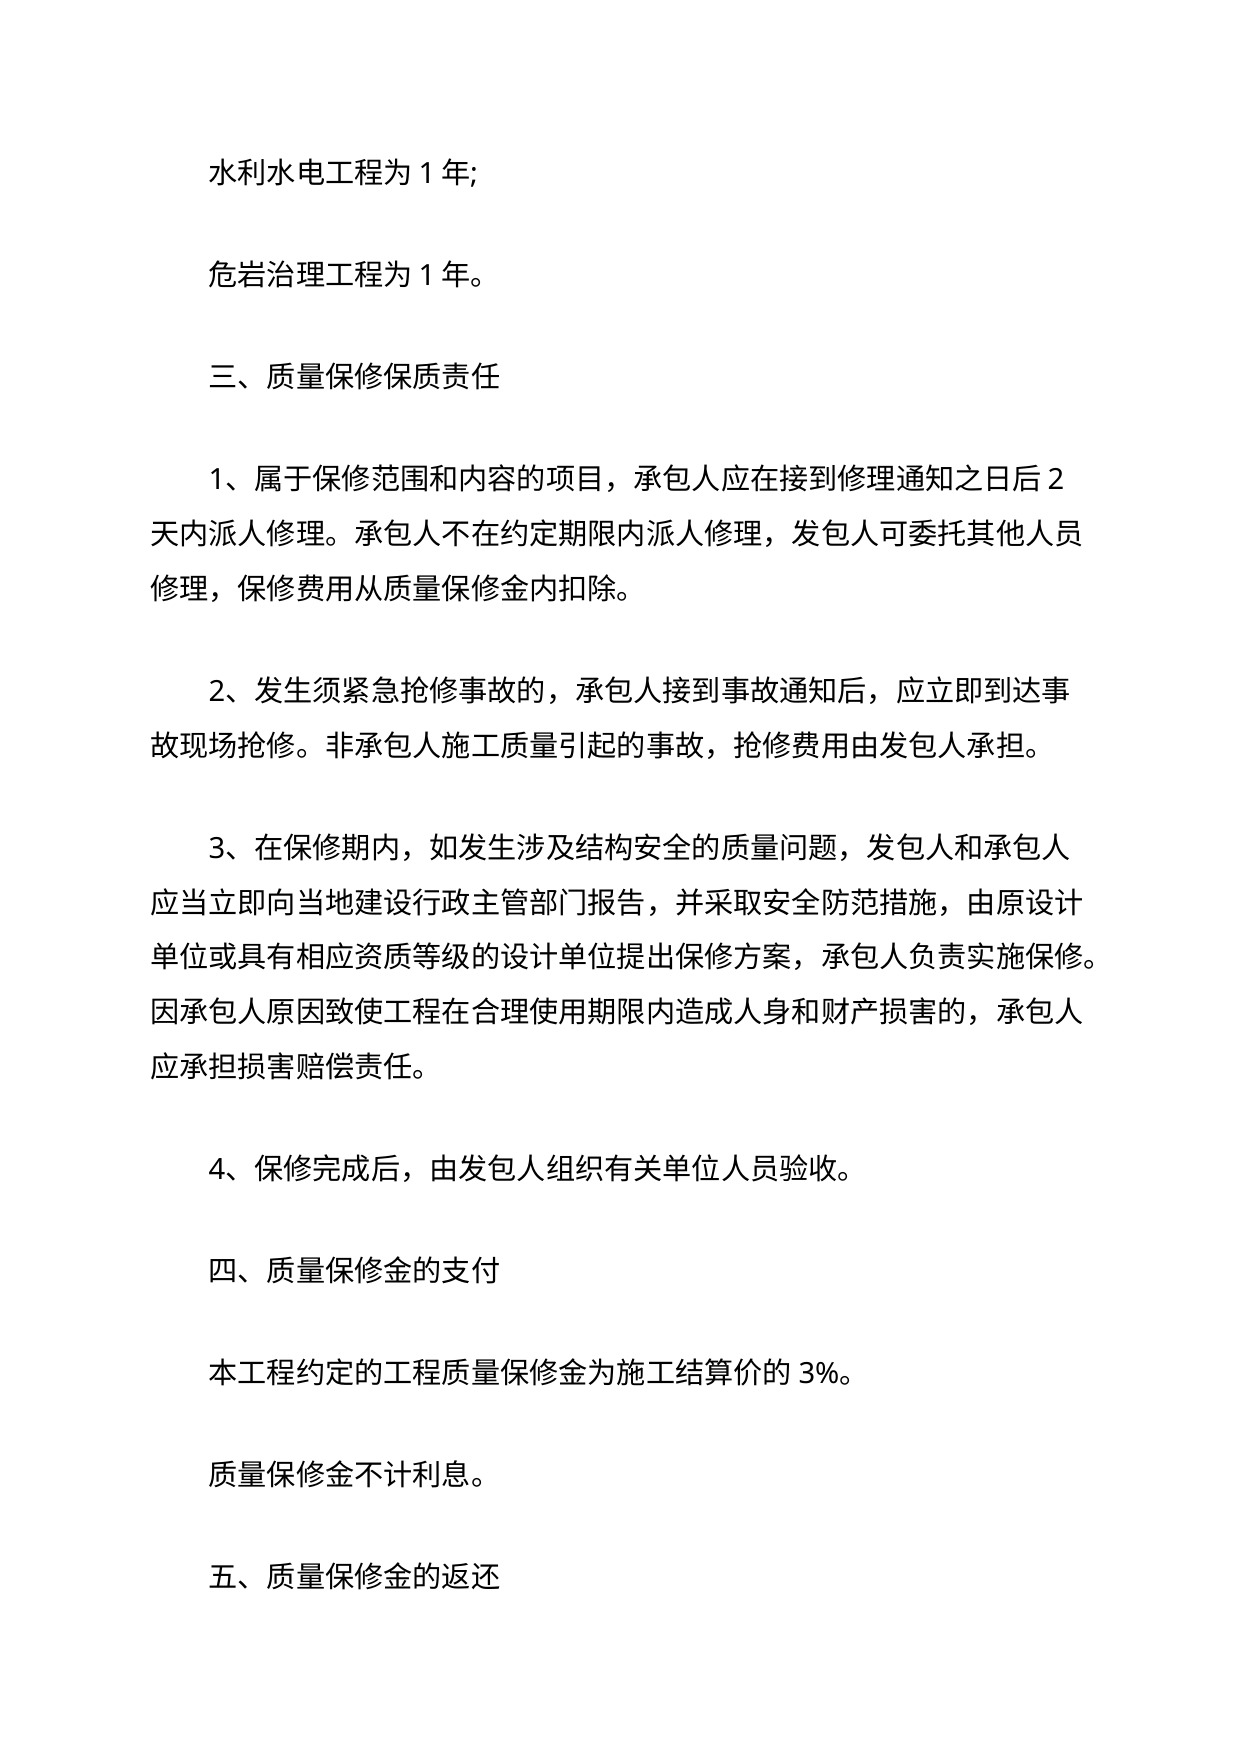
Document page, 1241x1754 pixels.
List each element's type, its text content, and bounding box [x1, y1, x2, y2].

text 1、属于保修范围和内容的项目，承包人应在接到修理通知之日后2天内派人修理。承包人不在约定期限内派人修理，发包人可委托其他人员修理，保修费用从质量保修金内扣除。 [150, 456, 1090, 608]
text 4、保修完成后，由发包人组织有关单位人员验收。 [150, 1146, 1090, 1188]
text 三、质量保修保质责任 [150, 354, 1090, 396]
text 质量保修金不计利息。 [150, 1451, 1090, 1494]
text 3、在保修期内，如发生涉及结构安全的质量问题，发包人和承包人应当立即向当地建设行政主管部门报告，并采取安全防范措施，由原设计单位或具有相应资质等级的设计单位提出保修方案，承包人负责实施保修。因承包人原因致使工程在合理使用期限内造成人身和财产损害的，承包人应承担损害赔偿责任。 [150, 824, 1090, 1086]
text 水利水电工程为1年; [150, 150, 1090, 192]
text 四、质量保修金的支付 [150, 1248, 1090, 1290]
text 五、质量保修金的返还 [150, 1553, 1090, 1595]
text 本工程约定的工程质量保修金为施工结算价的 3%。 [150, 1349, 1090, 1392]
text 危岩治理工程为1年。 [150, 252, 1090, 294]
text 2、发生须紧急抢修事故的，承包人接到事故通知后，应立即到达事故现场抢修。非承包人施工质量引起的事故，抢修费用由发包人承担。 [150, 667, 1090, 765]
